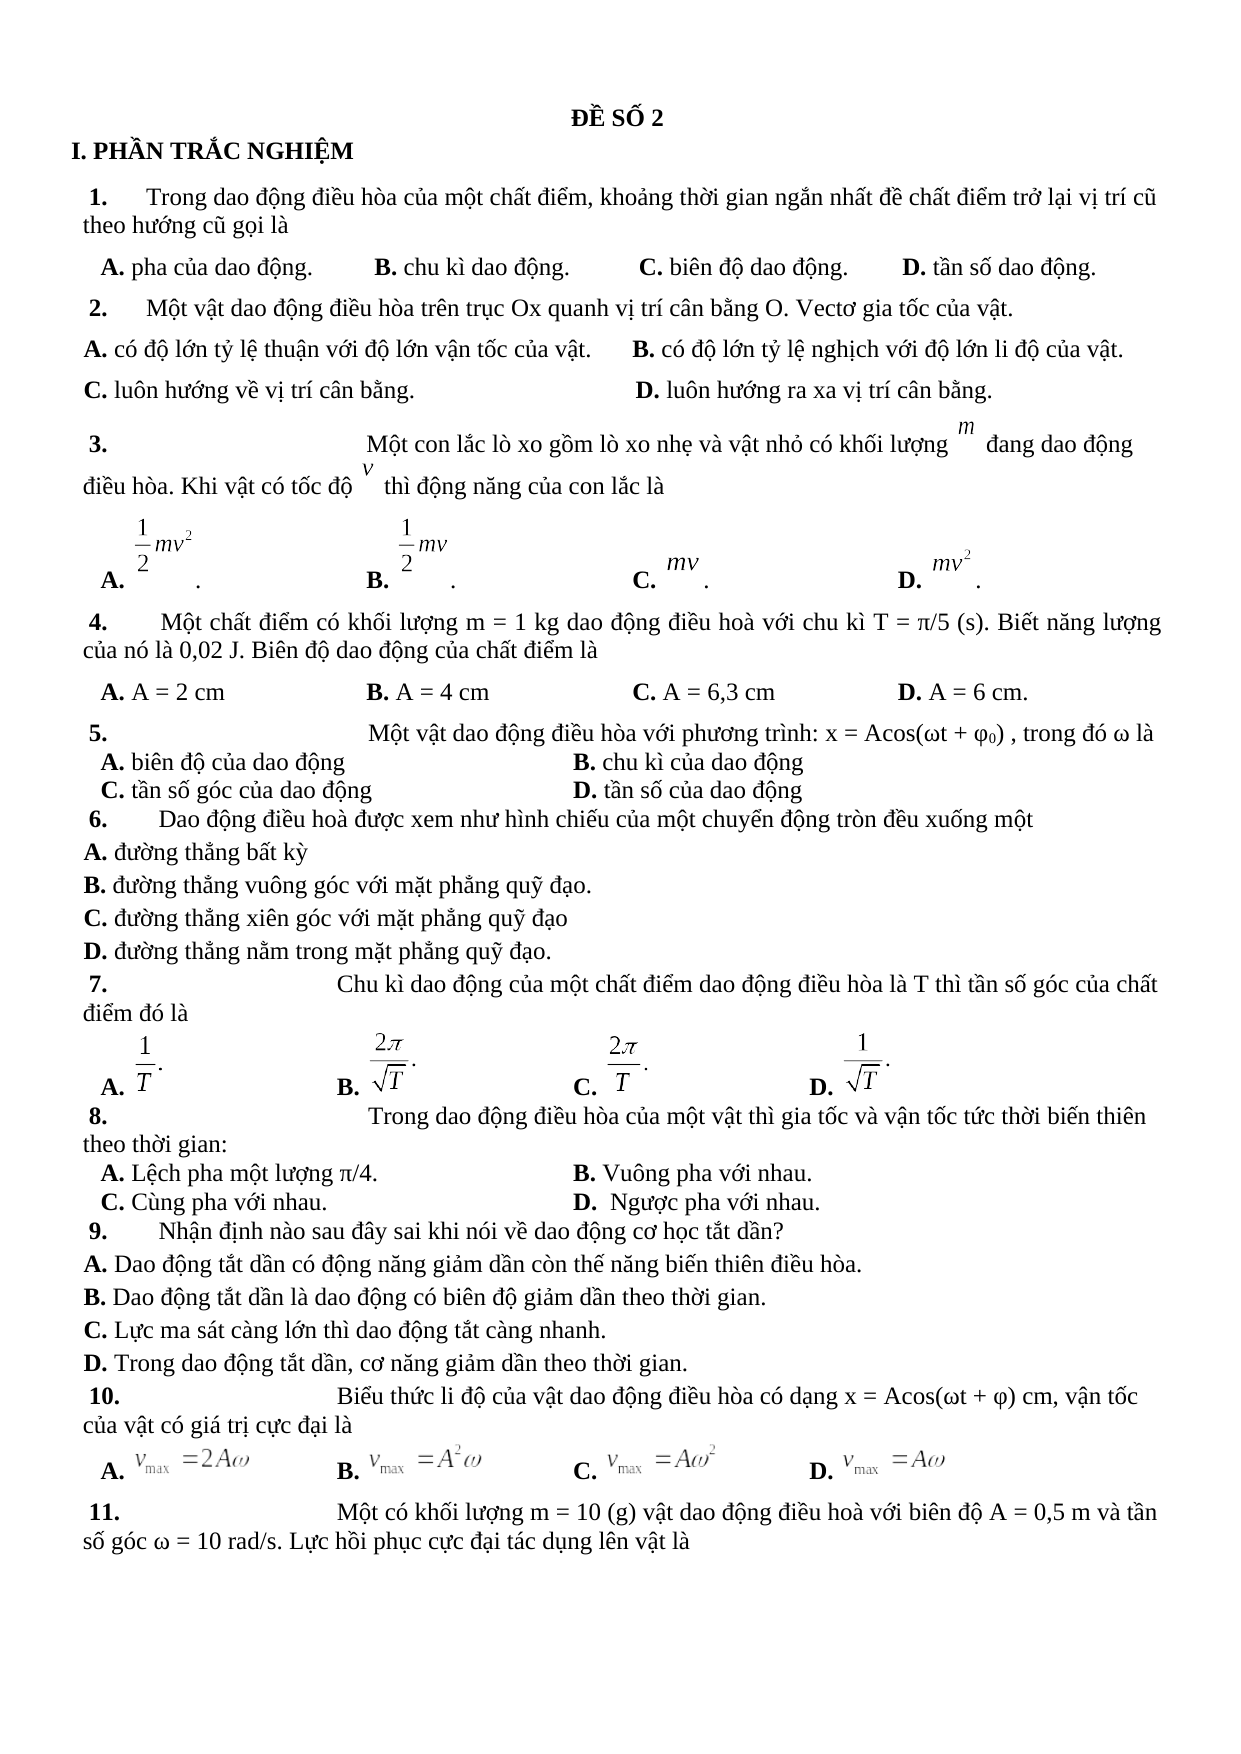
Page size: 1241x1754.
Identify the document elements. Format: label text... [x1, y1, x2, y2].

text ĐỀ SỐ 2 [71, 103, 1163, 132]
list Trong dao động điều hòa của một chất điểm, khoảng thời gian ngắn nhất đề chất điểm trở lại vị trí cũ theo hướng cũ gọi là [83, 182, 1163, 239]
text C. đường thẳng xiên góc với mặt phẳng quỹ đạo [71, 903, 1163, 932]
text C. Lực ma sát càng lớn thì dao động tắt càng nhanh. [71, 1315, 1163, 1344]
text A. biên độ của dao động B. chu kì của dao động [71, 747, 1163, 775]
text A. pha của dao động. B. chu kì dao động. C. biên độ dao động. D. tần số dao động. [71, 252, 1163, 281]
text I. PHẦN TRẮC NGHIỆM [71, 136, 1163, 165]
list Một vật dao động điều hòa trên trục Ox quanh vị trí cân bằng O. Vectơ gia tốc của vật. [83, 293, 1163, 322]
text C. luôn hướng về vị trí cân bằng. D. luôn hướng ra xa vị trí cân bằng. [71, 376, 1163, 404]
text A. B. C. D. [71, 1027, 1163, 1101]
text C. Cùng pha với nhau. D. Ngược pha với nhau. [71, 1187, 1163, 1216]
list Một chất điểm có khối lượng m = 1 kg dao động điều hoà với chu kì T = π/5 (s). Biết năng lượng của nó là 0,02 J. Biên độ dao động của chất điểm là [83, 607, 1163, 664]
list Một con lắc lò xo gồm lò xo nhẹ và vật nhỏ có khối lượng đang dao động điều hòa. Khi vật có tốc độ thì động năng của con lắc là [83, 417, 1163, 499]
list Một vật dao động điều hòa với phương trình: x = Acos(ωt + φ0) , trong đó ω là [83, 718, 1163, 747]
text A. Dao động tắt dần có động năng giảm dần còn thế năng biến thiên điều hòa. [71, 1249, 1163, 1278]
list Biểu thức li độ của vật dao động điều hòa có dạng x = Acos(ωt + φ) cm, vận tốc của vật có giá trị cực đại là [83, 1381, 1163, 1438]
text A. B. C. D. [71, 1438, 1163, 1484]
text A. A = 2 cm B. A = 4 cm C. A = 6,3 cm D. A = 6 cm. [71, 677, 1163, 705]
list Dao động điều hoà được xem như hình chiếu của một chuyển động tròn đều xuống một [83, 804, 1163, 833]
text A. . B. . C. . D. . [71, 512, 1163, 594]
text A. có độ lớn tỷ lệ thuận với độ lớn vận tốc của vật. B. có độ lớn tỷ lệ nghịch với độ lớn li độ của vật. [71, 334, 1163, 363]
list Chu kì dao động của một chất điểm dao động điều hòa là T thì tần số góc của chất điểm đó là [83, 969, 1163, 1027]
list Nhận định nào sau đây sai khi nói về dao động cơ học tắt dần? [83, 1216, 1163, 1244]
list Trong dao động điều hòa của một vật thì gia tốc và vận tốc tức thời biến thiên theo thời gian: [83, 1101, 1163, 1158]
text A. Lệch pha một lượng π/4. B. Vuông pha với nhau. [71, 1158, 1163, 1187]
text A. đường thẳng bất kỳ [71, 837, 1163, 866]
text D. đường thẳng nằm trong mặt phẳng quỹ đạo. [71, 936, 1163, 965]
text C. tần số góc của dao động D. tần số của dao động [71, 775, 1163, 804]
list Một có khối lượng m = 10 (g) vật dao động điều hoà với biên độ A = 0,5 m và tần số góc ω = 10 rad/s. Lực hồi phục cực đại tác dụng lên vật là [83, 1497, 1163, 1554]
text B. đường thẳng vuông góc với mặt phẳng quỹ đạo. [71, 870, 1163, 899]
text D. Trong dao động tắt dần, cơ năng giảm dần theo thời gian. [71, 1348, 1163, 1377]
text B. Dao động tắt dần là dao động có biên độ giảm dần theo thời gian. [71, 1282, 1163, 1311]
